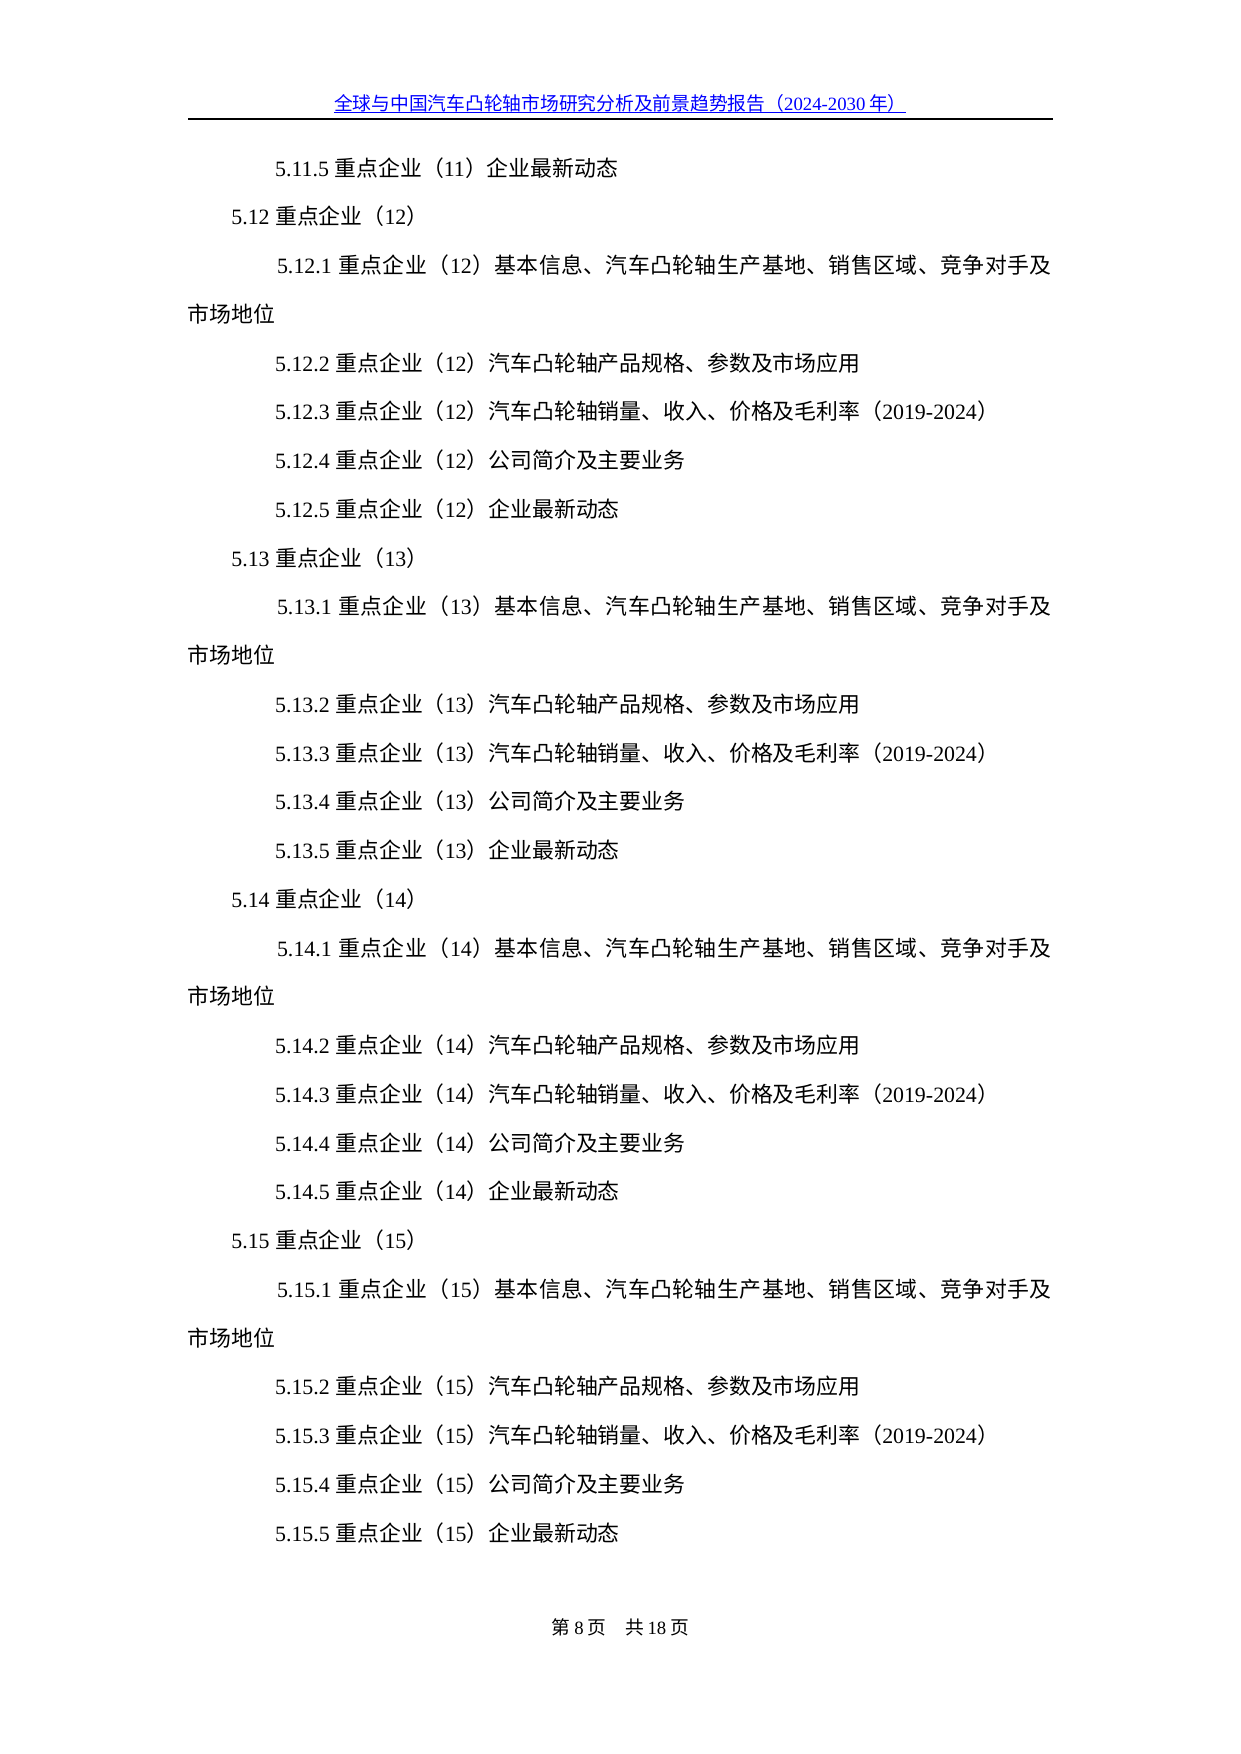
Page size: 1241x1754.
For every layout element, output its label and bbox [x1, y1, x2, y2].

text [187, 150, 1053, 1548]
